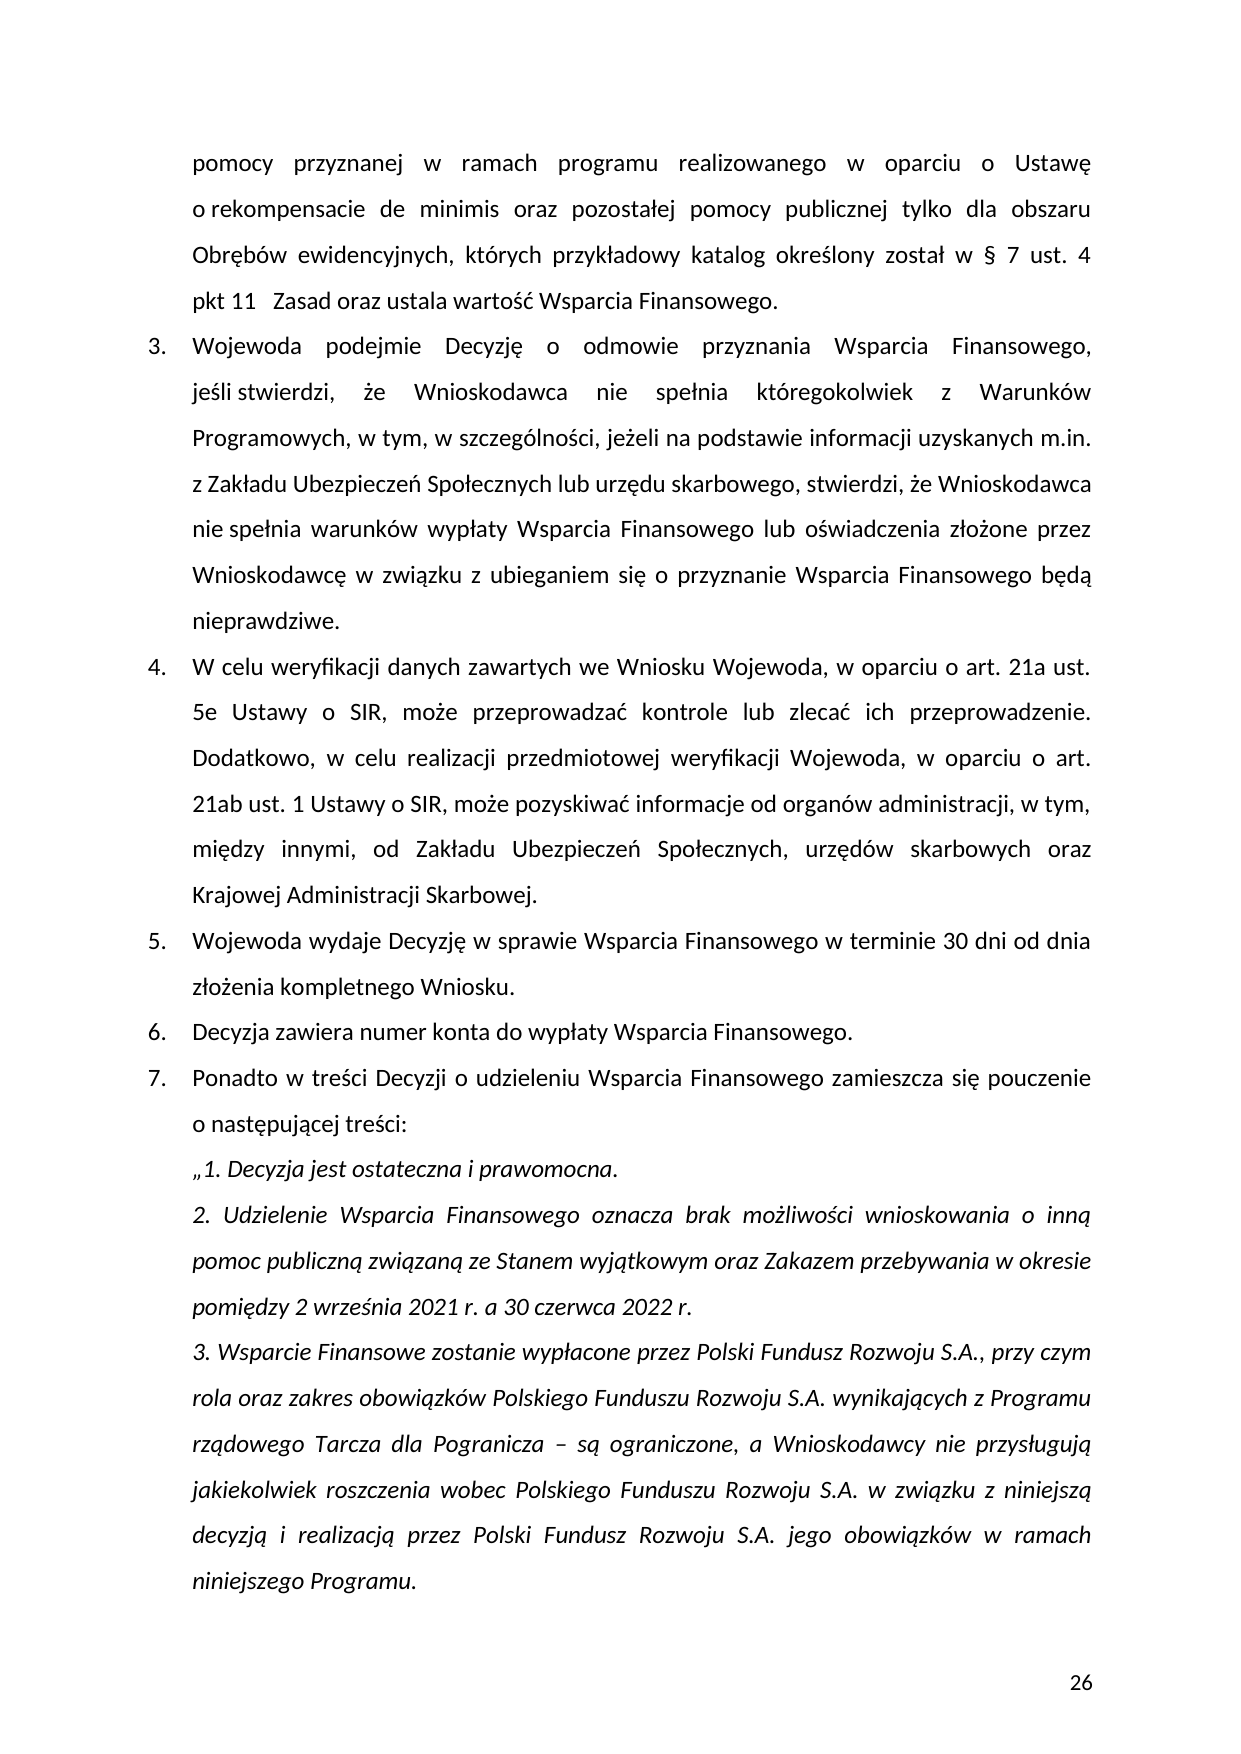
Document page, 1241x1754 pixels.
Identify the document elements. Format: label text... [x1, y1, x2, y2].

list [148, 148, 1093, 315]
list 2. Udzielenie Wsparcia Finansowego oznacza brak możliwości wnioskowania o inną pomoc publiczną związaną ze Stanem wyjątkowym oraz Zakazem przebywania w okresie pomiędzy 2 września 2021 r. a 30 czerwca 2022 r. [192, 1199, 1093, 1321]
list Wojewoda podejmie Decyzję o odmowie przyznania Wsparcia Finansowego, jeśli stwierdzi, że Wnioskodawca nie spełnia któregokolwiek z Warunków Programowych, w tym, w szczególności, jeżeli na podstawie informacji uzyskanych m.in. z Zakładu Ubezpieczeń Społecznych lub urzędu skarbowego, stwierdzi, że Wnioskodawca nie spełnia warunków wypłaty Wsparcia Finansowego lub oświadczenia złożone przez Wnioskodawcę w związku z ubieganiem się o przyznanie Wsparcia Finansowego będą nieprawdziwe. [148, 331, 1093, 635]
list Ponadto w treści Decyzji o udzieleniu Wsparcia Finansowego zamieszcza się pouczenie o następującej treści: [148, 1062, 1093, 1138]
list Decyzja zawiera numer konta do wypłaty Wsparcia Finansowego. [148, 1016, 1093, 1047]
list W celu weryfikacji danych zawartych we Wniosku Wojewoda, w oparciu o art. 21a ust. 5e Ustawy o SIR, może przeprowadzać kontrole lub zlecać ich przeprowadzenie. Dodatkowo, w celu realizacji przedmiotowej weryfikacji Wojewoda, w oparciu o art. 21ab ust. 1 Ustawy o SIR, może pozyskiwać informacje od organów administracji, w tym, między innymi, od Zakładu Ubezpieczeń Społecznych, urzędów skarbowych oraz Krajowej Administracji Skarbowej. [148, 651, 1093, 910]
list 3. Wsparcie Finansowe zostanie wypłacone przez Polski Fundusz Rozwoju S.A., przy czym rola oraz zakres obowiązków Polskiego Funduszu Rozwoju S.A. wynikających z Programu rządowego Tarcza dla Pogranicza – są ograniczone, a Wnioskodawcy nie przysługują jakiekolwiek roszczenia wobec Polskiego Funduszu Rozwoju S.A. w związku z niniejszą decyzją i realizacją przez Polski Fundusz Rozwoju S.A. jego obowiązków w ramach niniejszego Programu. [192, 1337, 1093, 1596]
list Wojewoda wydaje Decyzję w sprawie Wsparcia Finansowego w terminie 30 dni od dnia złożenia kompletnego Wniosku. [148, 925, 1093, 1001]
list „1. Decyzja jest ostateczna i prawomocna. [192, 1154, 1093, 1184]
